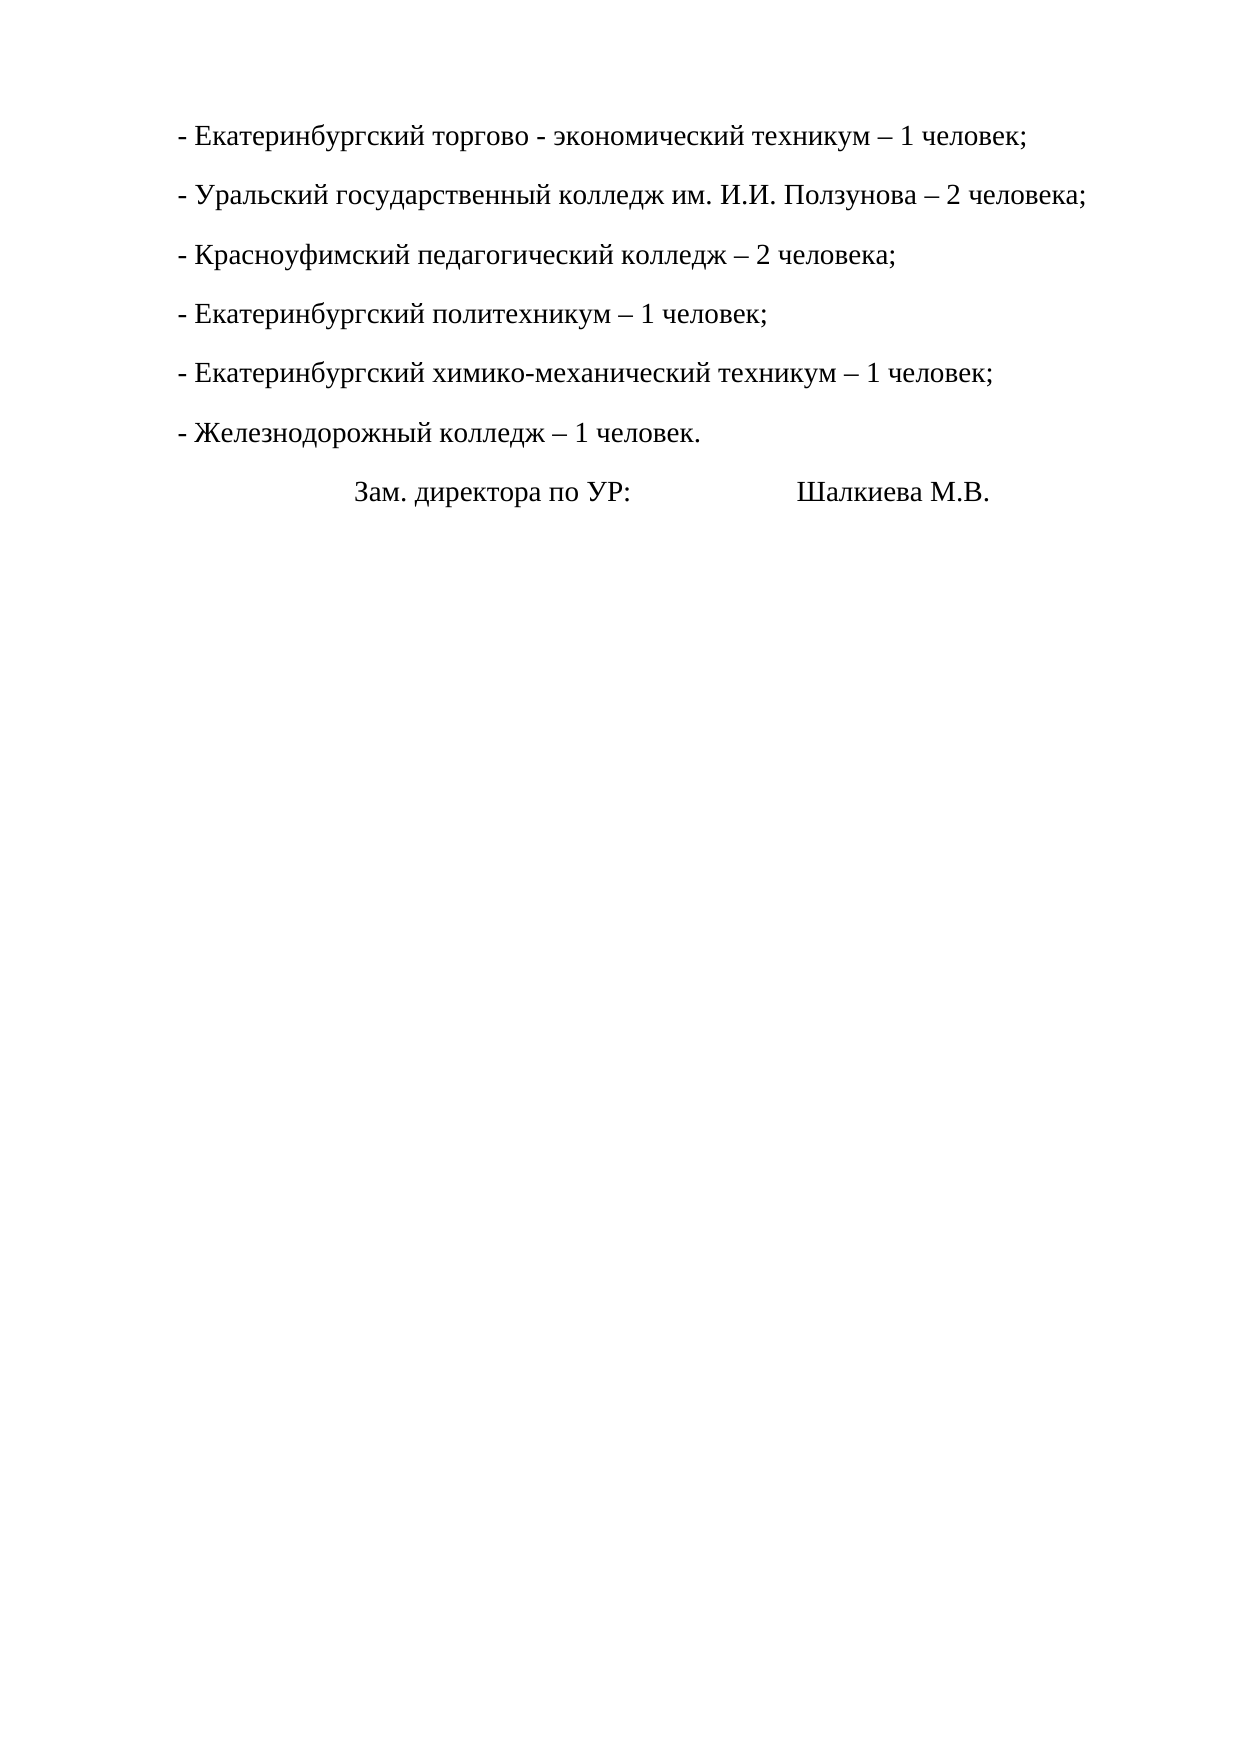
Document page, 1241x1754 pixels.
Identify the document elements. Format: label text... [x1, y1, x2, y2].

text Зам. директора по УР: Шалкиева М.В. [118, 474, 1167, 508]
text - Екатеринбургский политехникум – 1 человек; [177, 296, 1166, 330]
text - Екатеринбургский химико-механический техникум – 1 человек; [177, 356, 1166, 389]
text - Екатеринбургский торгово - экономический техникум – 1 человек; [177, 118, 1166, 152]
text - Красноуфимский педагогический колледж – 2 человека; [177, 237, 1166, 270]
text - Железнодорожный колледж – 1 человек. [177, 415, 1166, 448]
text - Уральский государственный колледж им. И.И. Ползунова – 2 человека; [177, 177, 1166, 211]
